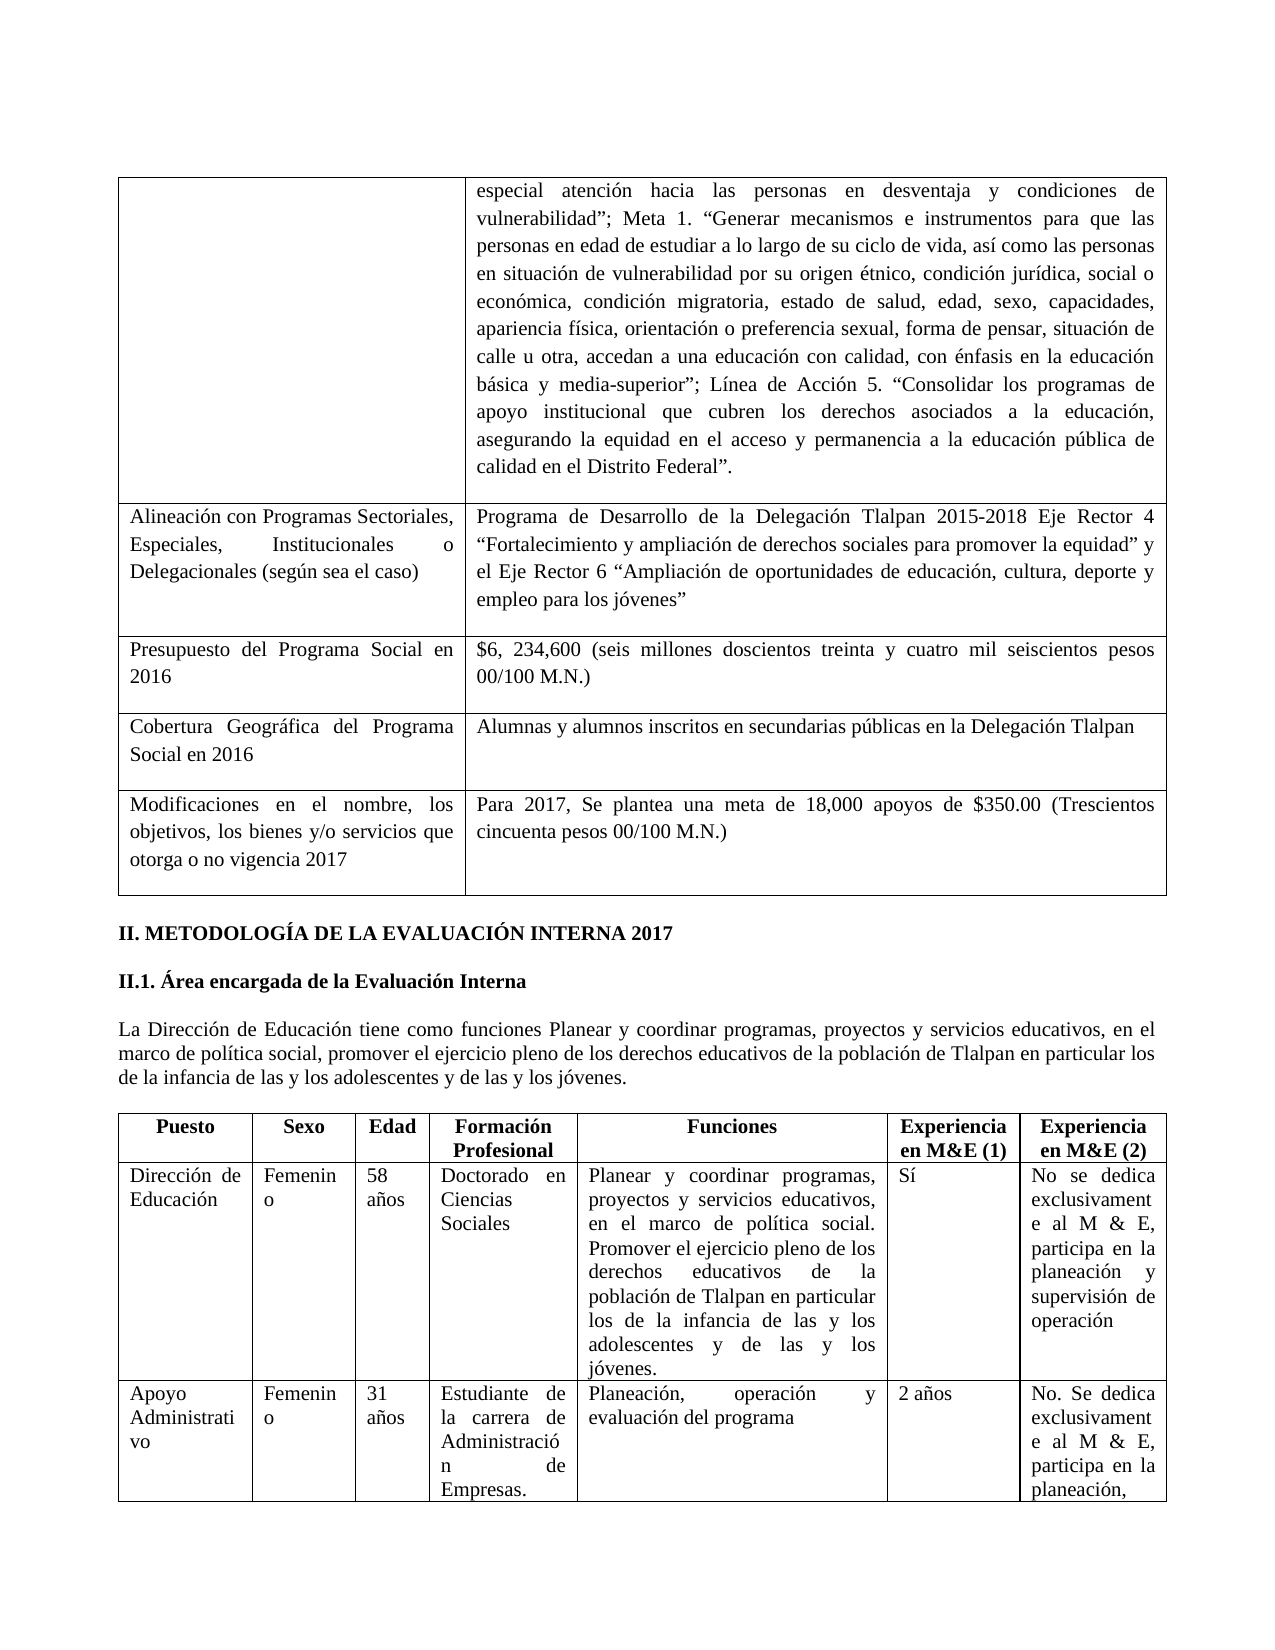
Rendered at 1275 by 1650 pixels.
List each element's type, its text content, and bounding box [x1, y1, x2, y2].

table_cell No se dedica exclusivamente al M & E, participa en la planeación y supervisión de operación [1021, 1163, 1166, 1380]
table_header Formación Profesional [430, 1114, 577, 1162]
table_header Puesto [119, 1114, 252, 1162]
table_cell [578, 1381, 887, 1501]
table_cell Alumnas y alumnos inscritos en secundarias públicas en la Delegación Tlalpan [466, 714, 1166, 790]
table_cell Alineación con Programas Sectoriales, Especiales, Institucionales o Delegacionales (según sea el caso) [119, 504, 465, 636]
table_header Funciones [578, 1114, 887, 1162]
table_header Sexo [253, 1114, 355, 1162]
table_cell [466, 178, 1166, 503]
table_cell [119, 178, 465, 503]
table_cell Para 2017, Se plantea una meta de 18,000 apoyos de $350.00 (Trescientos cincuenta pesos 00/100 M.N.) [466, 791, 1166, 895]
table_cell Modificaciones en el nombre, los objetivos, los bienes y/o servicios que otorga o no vigencia 2017 [119, 791, 465, 895]
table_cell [119, 1381, 252, 1501]
text La Dirección de Educación tiene como funciones Planear y coordinar programas, proyectos y servicios educativos, en el marco de política social, promover el ejercicio pleno de los derechos educativos de la población de Tlalpan en particular los de la infancia de las y los adolescentes y de las y los jóvenes. [118, 1017, 1157, 1089]
text II.1. Área encargada de la Evaluación Interna [118, 969, 1157, 993]
table_cell 58 años [356, 1163, 429, 1380]
table_cell 31 años [356, 1381, 429, 1501]
table_cell Femenino [253, 1381, 355, 1501]
table_cell Doctorado en Ciencias Sociales [430, 1163, 577, 1380]
table_cell 2 años [888, 1381, 1019, 1501]
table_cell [430, 1381, 577, 1501]
table_cell Presupuesto del Programa Social en 2016 [119, 637, 465, 713]
table_cell Sí [888, 1163, 1019, 1380]
text II. METODOLOGÍA DE LA EVALUACIÓN INTERNA 2017 [118, 921, 1157, 944]
table_cell Femenino [253, 1163, 355, 1380]
table_header Edad [356, 1114, 429, 1162]
table_header Experiencia en M&E (2) [1021, 1114, 1166, 1162]
table_cell Planear y coordinar programas, proyectos y servicios educativos, en el marco de política social. Promover el ejercicio pleno de los derechos educativos de la población de Tlalpan en particular los de la infancia de las y los adolescentes y de las y los jóvenes. [578, 1163, 887, 1380]
table_cell $6, 234,600 (seis millones doscientos treinta y cuatro mil seiscientos pesos 00/100 M.N.) [466, 637, 1166, 713]
table_cell Programa de Desarrollo de la Delegación Tlalpan 2015-2018 Eje Rector 4 “Fortalecimiento y ampliación de derechos sociales para promover la equidad” y el Eje Rector 6 “Ampliación de oportunidades de educación, cultura, deporte y empleo para los jóvenes” [466, 504, 1166, 636]
table_header Experiencia en M&E (1) [888, 1114, 1019, 1162]
table_cell Dirección de Educación [119, 1163, 252, 1380]
table_cell Cobertura Geográfica del Programa Social en 2016 [119, 714, 465, 790]
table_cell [1021, 1381, 1166, 1501]
